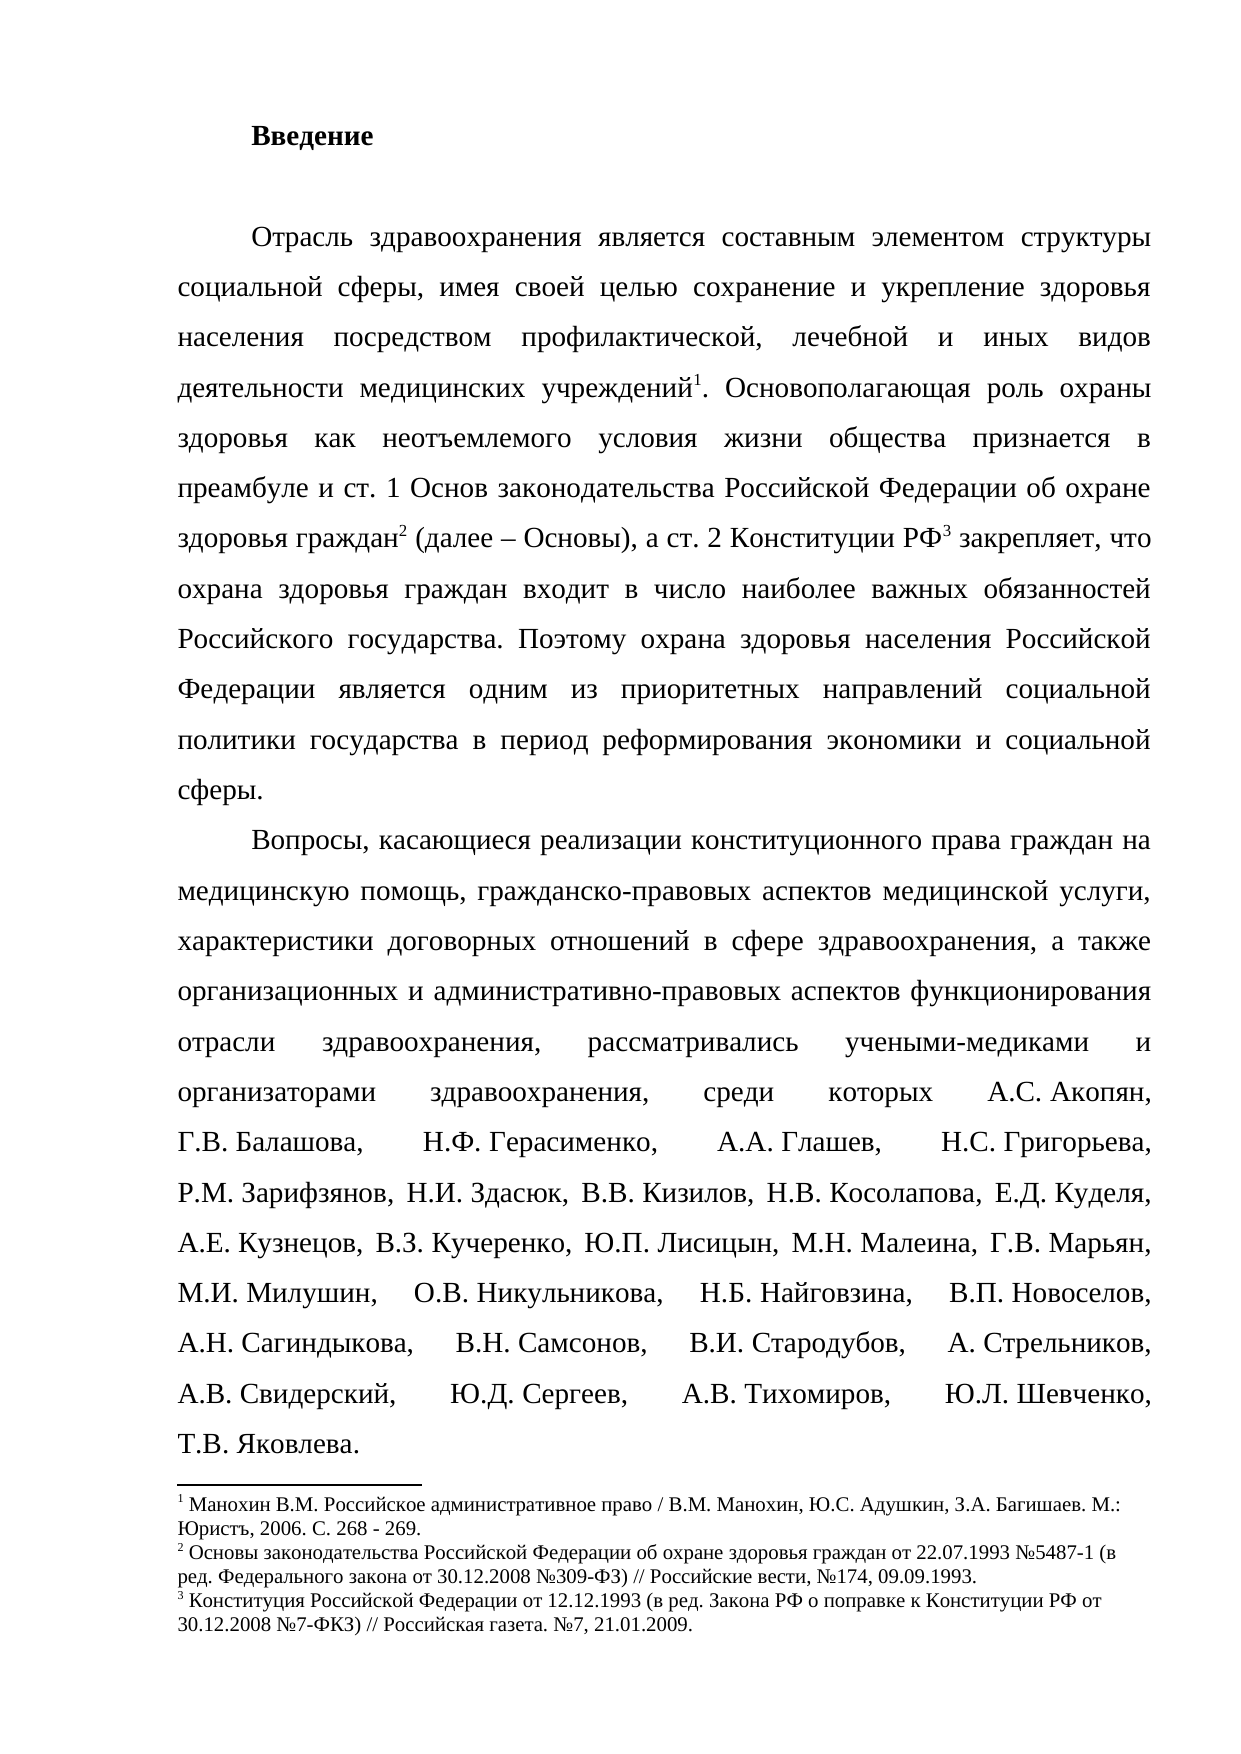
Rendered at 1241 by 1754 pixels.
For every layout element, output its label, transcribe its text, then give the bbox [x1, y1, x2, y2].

text Введение [177, 118, 1152, 152]
text Вопросы, касающиеся реализации конституционного права граждан на медицинскую помощь, гражданско-правовых аспектов медицинской услуги, характеристики договорных отношений в сфере здравоохранения, а также организационных и административно-правовых аспектов функционирования отрасли здравоохранения, рассматривались учеными-медиками и организаторами здравоохранения, среди которых А.С. Акопян, Г.В. Балашова, Н.Ф. Герасименко, А.А. Глашев, Н.С. Григорьева, Р.М. Зарифзянов, Н.И. Здасюк, В.В. Кизилов, Н.В. Косолапова, Е.Д. Куделя, А.Е. Кузнецов, В.З. Кучеренко, Ю.П. Лисицын, М.Н. Малеина, Г.В. Марьян, М.И. Милушин, О.В. Никульникова, Н.Б. Найговзина, В.П. Новоселов, А.Н. Сагиндыкова, В.Н. Самсонов, В.И. Стародубов, А. Стрельников, А.В. Свидерский, Ю.Д. Сергеев, А.В. Тихомиров, Ю.Л. Шевченко, Т.В. Яковлева. [177, 822, 1152, 1460]
text Отрасль здравоохранения является составным элементом структуры социальной сферы, имея своей целью сохранение и укрепление здоровья населения посредством профилактической, лечебной и иных видов деятельности медицинских учреждений. Основополагающая роль охраны здоровья как неотъемлемого условия жизни общества признается в преамбуле и ст. 1 Основ законодательства Российской Федерации об охране здоровья граждан (далее – Основы), а ст. 2 Конституции РФ закрепляет, что охрана здоровья граждан входит в число наиболее важных обязанностей Российского государства. Поэтому охрана здоровья населения Российской Федерации является одним из приоритетных направлений социальной политики государства в период реформирования экономики и социальной сферы. [177, 219, 1152, 806]
